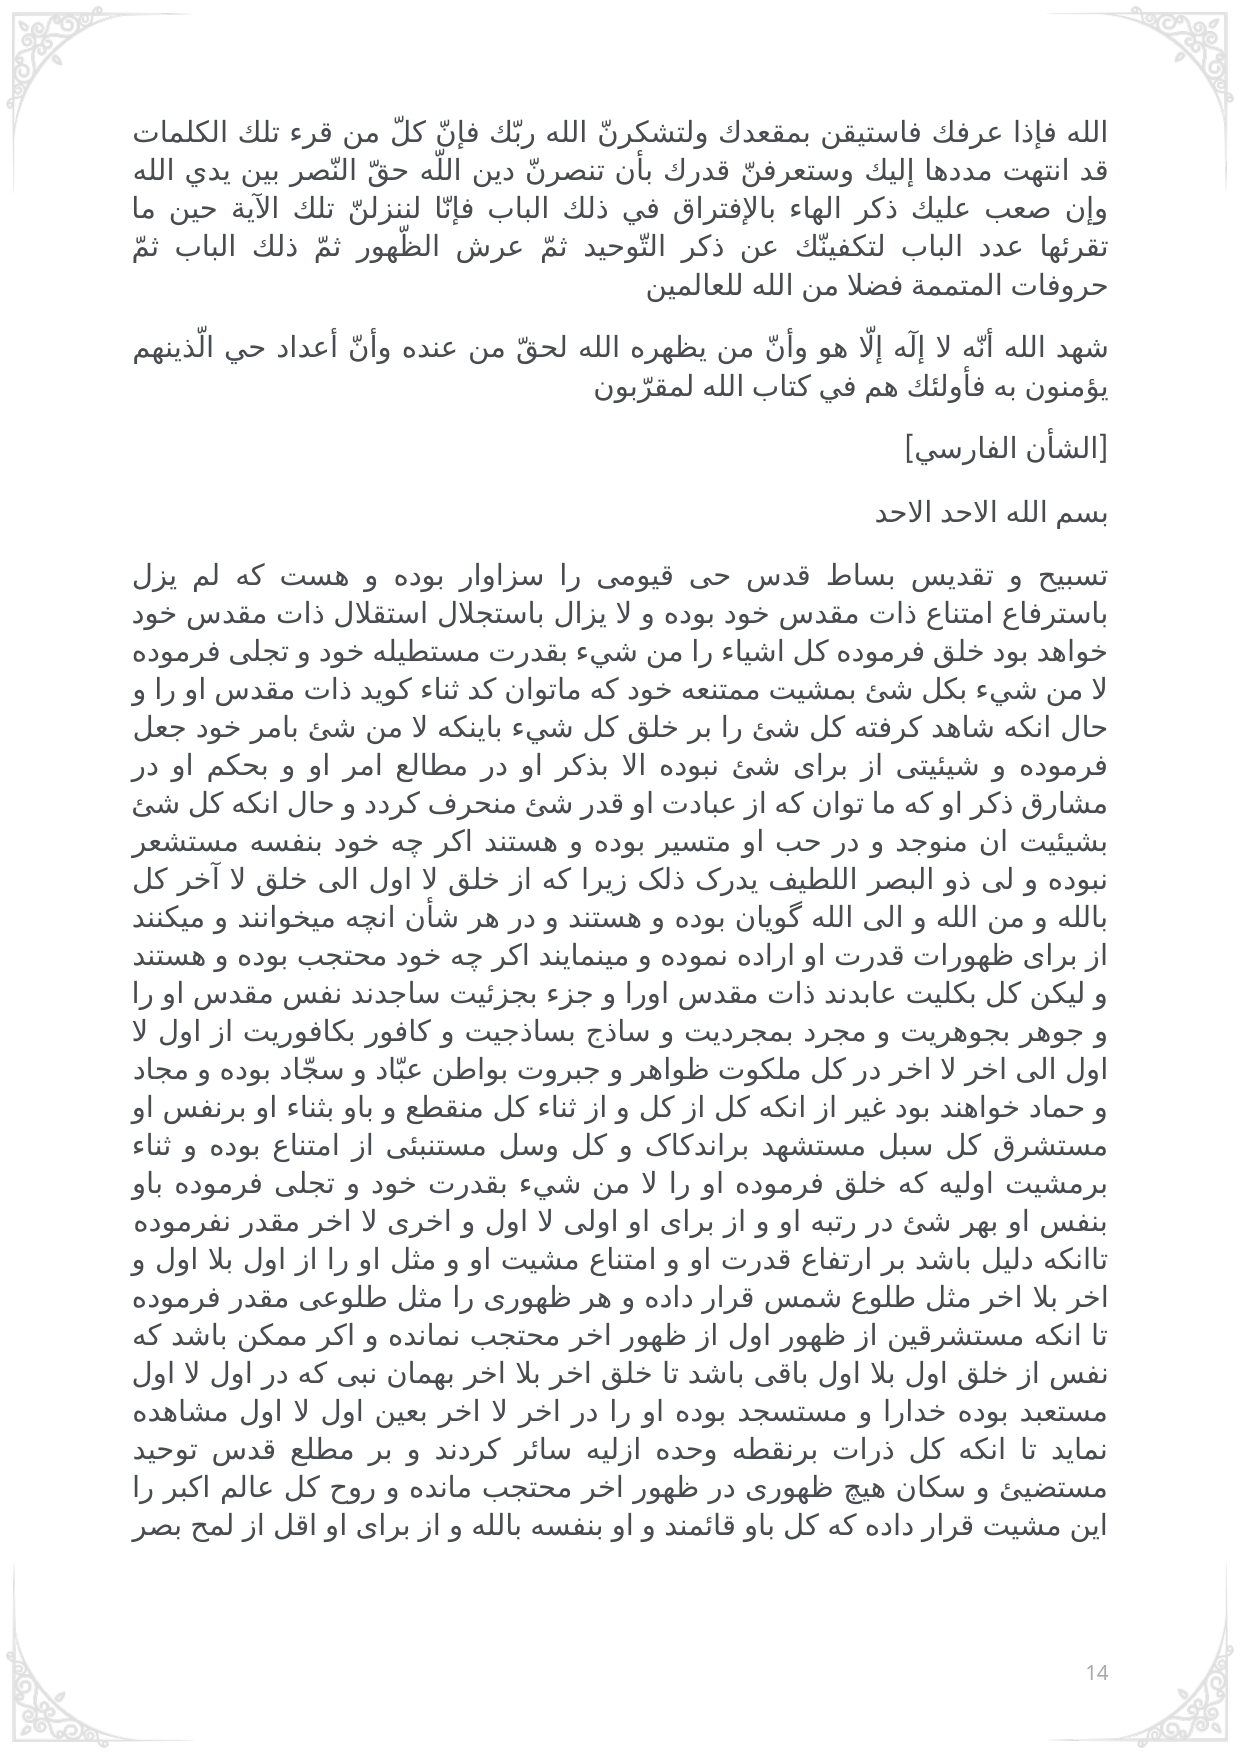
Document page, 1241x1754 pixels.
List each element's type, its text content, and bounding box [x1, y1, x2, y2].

text [الشأن الفارسي] [131, 433, 1109, 471]
picture [6, 1560, 194, 1748]
text شهد الله أنّه لا إلٓه إلّا هو وأنّ من يظهره الله لحقّ من عنده وأنّ أعداد حي الّذينهم يؤمنون به فأولئك هم في كتاب الله لمقرّبون [131, 332, 1109, 408]
text بسم الله الاحد الاحد [131, 496, 1109, 534]
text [131, 117, 1109, 307]
picture [6, 6, 194, 194]
picture [1046, 1560, 1234, 1748]
picture [1046, 6, 1234, 194]
